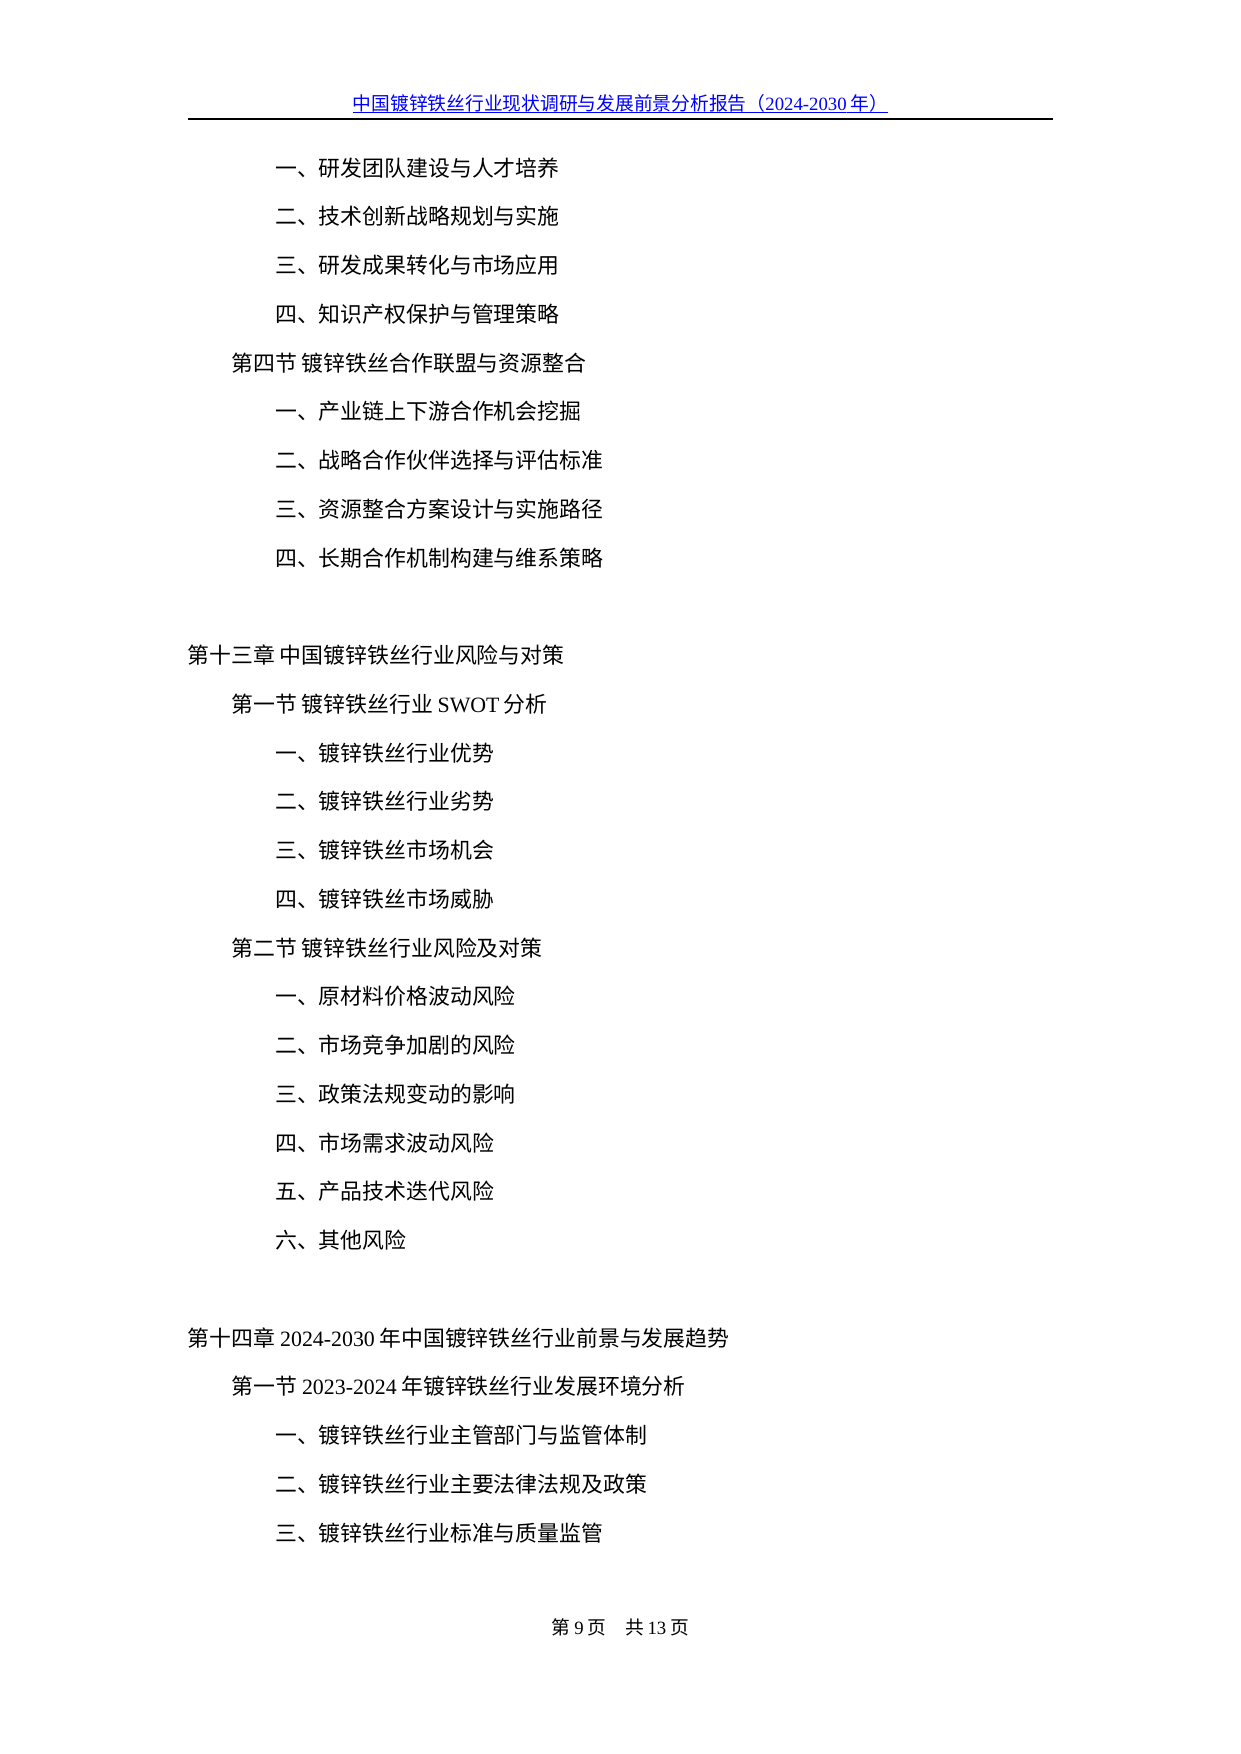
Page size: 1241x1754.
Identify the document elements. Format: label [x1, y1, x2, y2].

text [187, 150, 1053, 1548]
